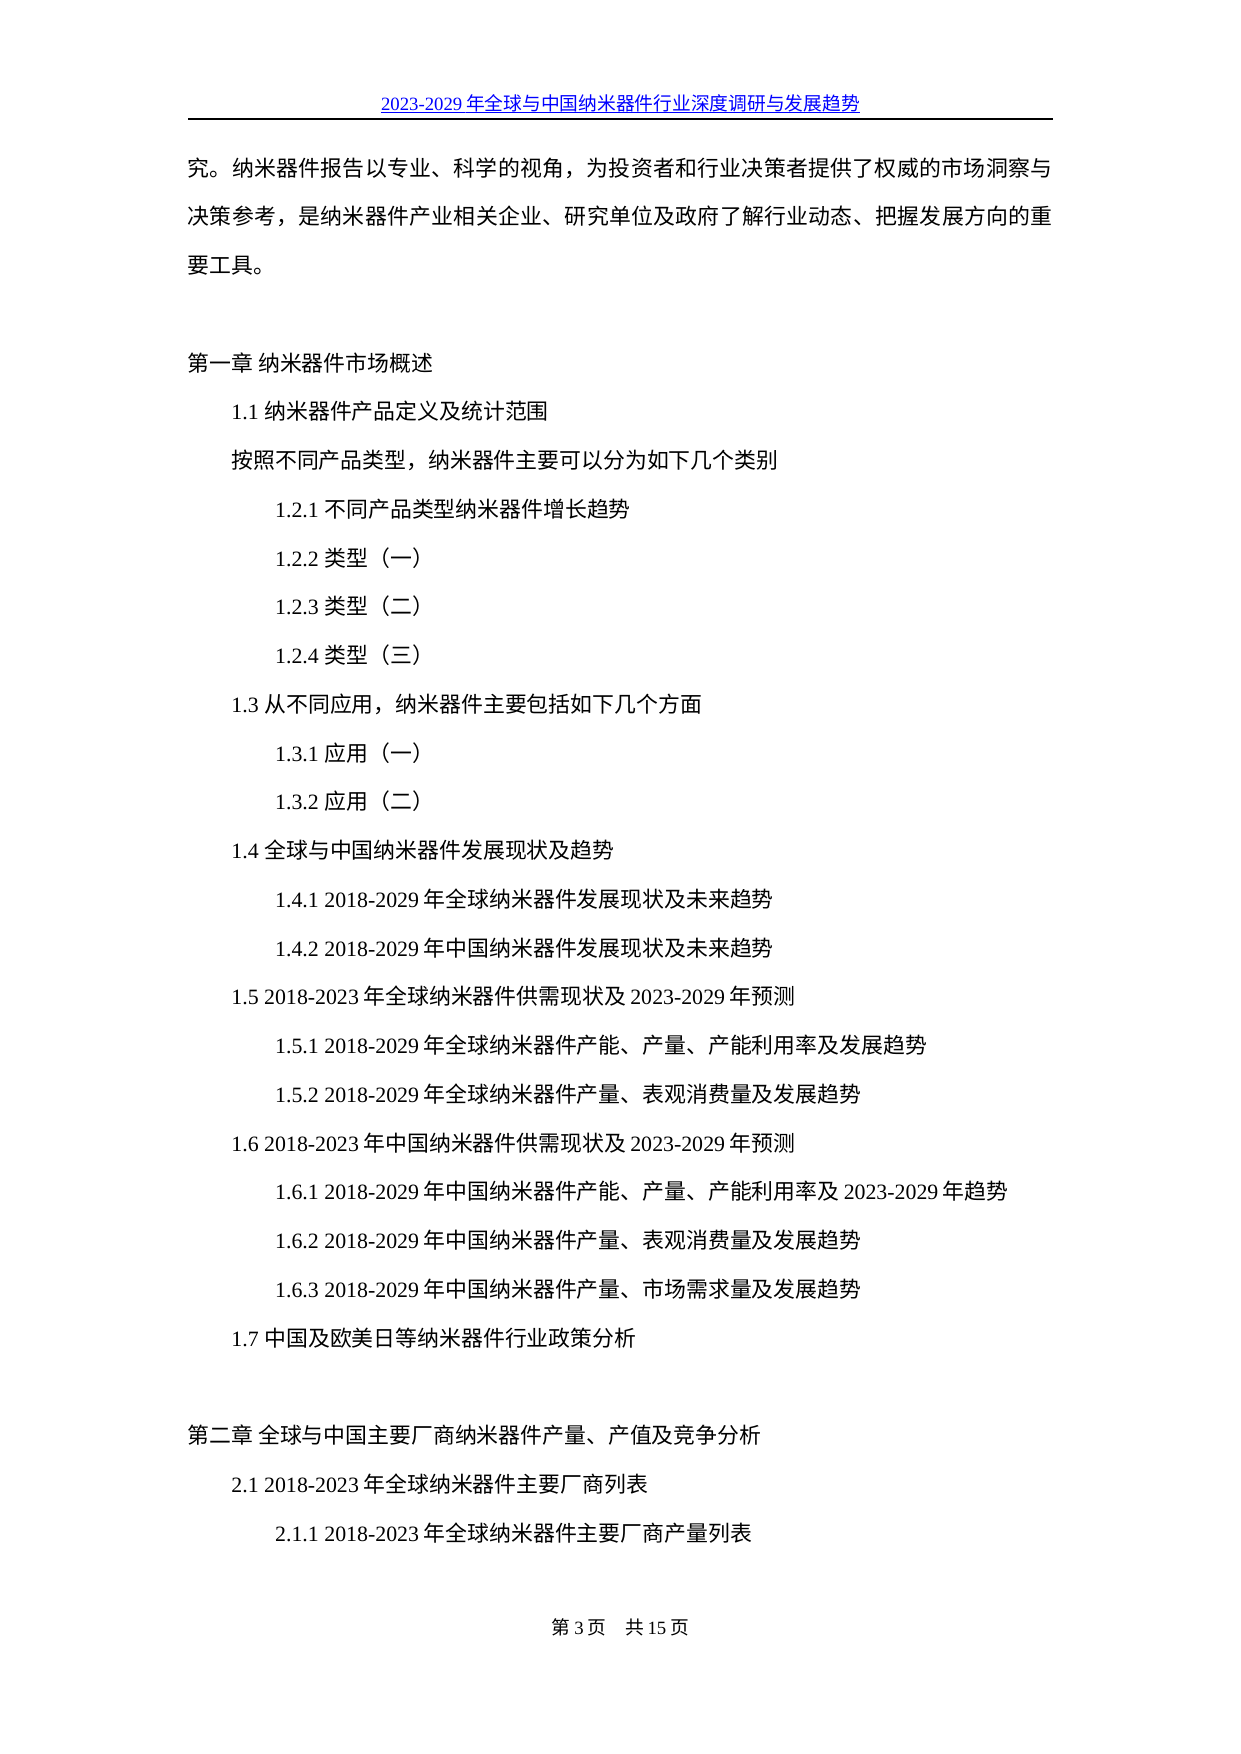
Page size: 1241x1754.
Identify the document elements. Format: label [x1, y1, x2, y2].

text [187, 150, 1053, 1548]
